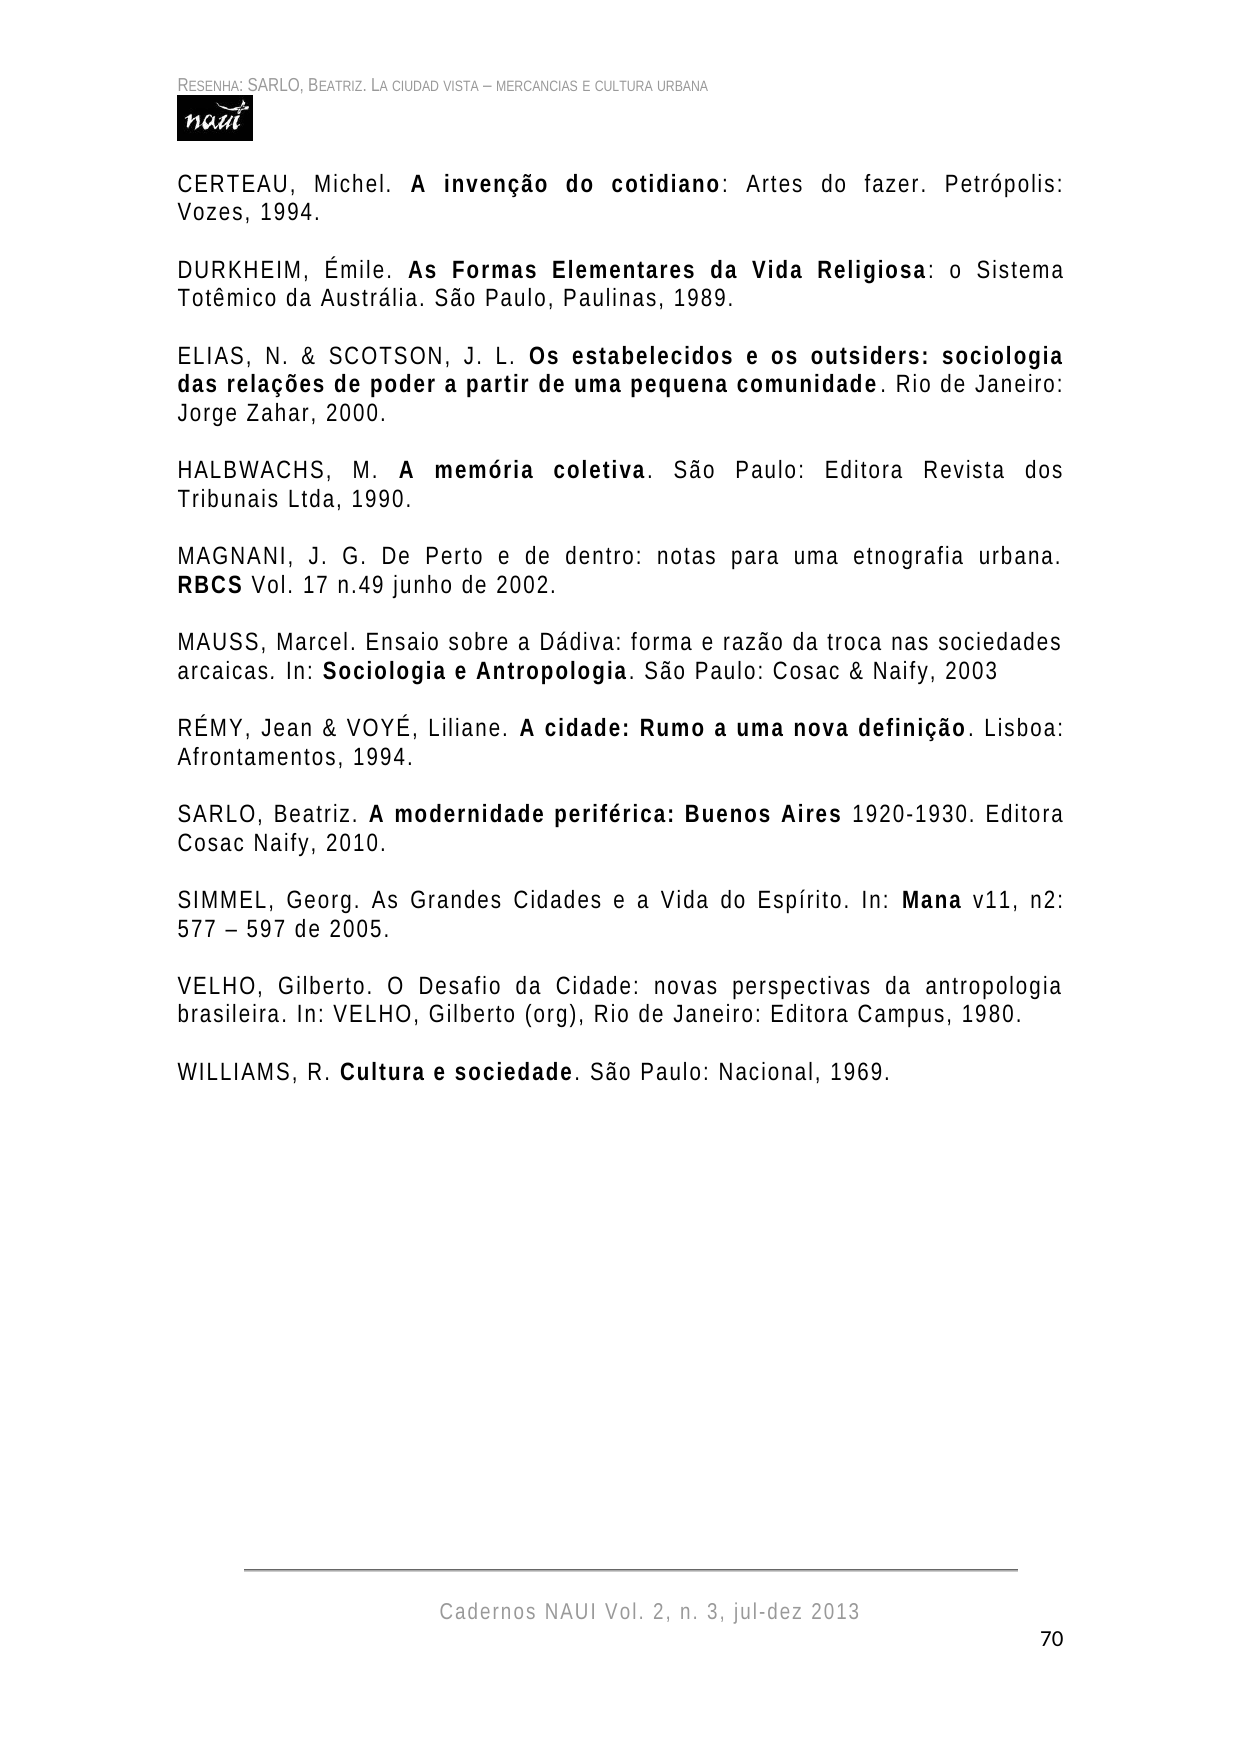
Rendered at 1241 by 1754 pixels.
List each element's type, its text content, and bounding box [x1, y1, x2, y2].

text ELIAS, N. & SCOTSON, J. L. Os estabelecidos e os outsiders: sociologia das relações de poder a partir de uma pequena comunidade. Rio de Janeiro: Jorge Zahar, 2000. [177, 341, 1063, 427]
text DURKHEIM, Émile. As Formas Elementares da Vida Religiosa: o Sistema Totêmico da Austrália. São Paulo, Paulinas, 1989. [177, 255, 1063, 312]
text MAUSS, Marcel. Ensaio sobre a Dádiva: forma e razão da troca nas sociedades arcaicas. In: Sociologia e Antropologia. São Paulo: Cosac & Naify, 2003 [177, 627, 1063, 684]
text WILLIAMS, R. Cultura e sociedade. São Paulo: Nacional, 1969. [177, 1057, 1063, 1085]
text HALBWACHS, M. A memória coletiva. São Paulo: Editora Revista dos Tribunais Ltda, 1990. [177, 455, 1063, 512]
text VELHO, Gilberto. O Desafio da Cidade: novas perspectivas da antropologia brasileira. In: VELHO, Gilberto (org), Rio de Janeiro: Editora Campus, 1980. [177, 971, 1063, 1028]
text CERTEAU, Michel. A invenção do cotidiano: Artes do fazer. Petrópolis: Vozes, 1994. [177, 169, 1063, 226]
picture [177, 95, 253, 141]
text SIMMEL, Georg. As Grandes Cidades e a Vida do Espírito. In: Mana v11, n2: 577 – 597 de 2005. [177, 885, 1063, 942]
text RÉMY, Jean & VOYÉ, Liliane. A cidade: Rumo a uma nova definição. Lisboa: Afrontamentos, 1994. [177, 713, 1063, 770]
text MAGNANI, J. G. De Perto e de dentro: notas para uma etnografia urbana. RBCS Vol. 17 n.49 junho de 2002. [177, 541, 1063, 598]
text SARLO, Beatriz. A modernidade periférica: Buenos Aires 1920-1930. Editora Cosac Naify, 2010. [177, 799, 1063, 856]
